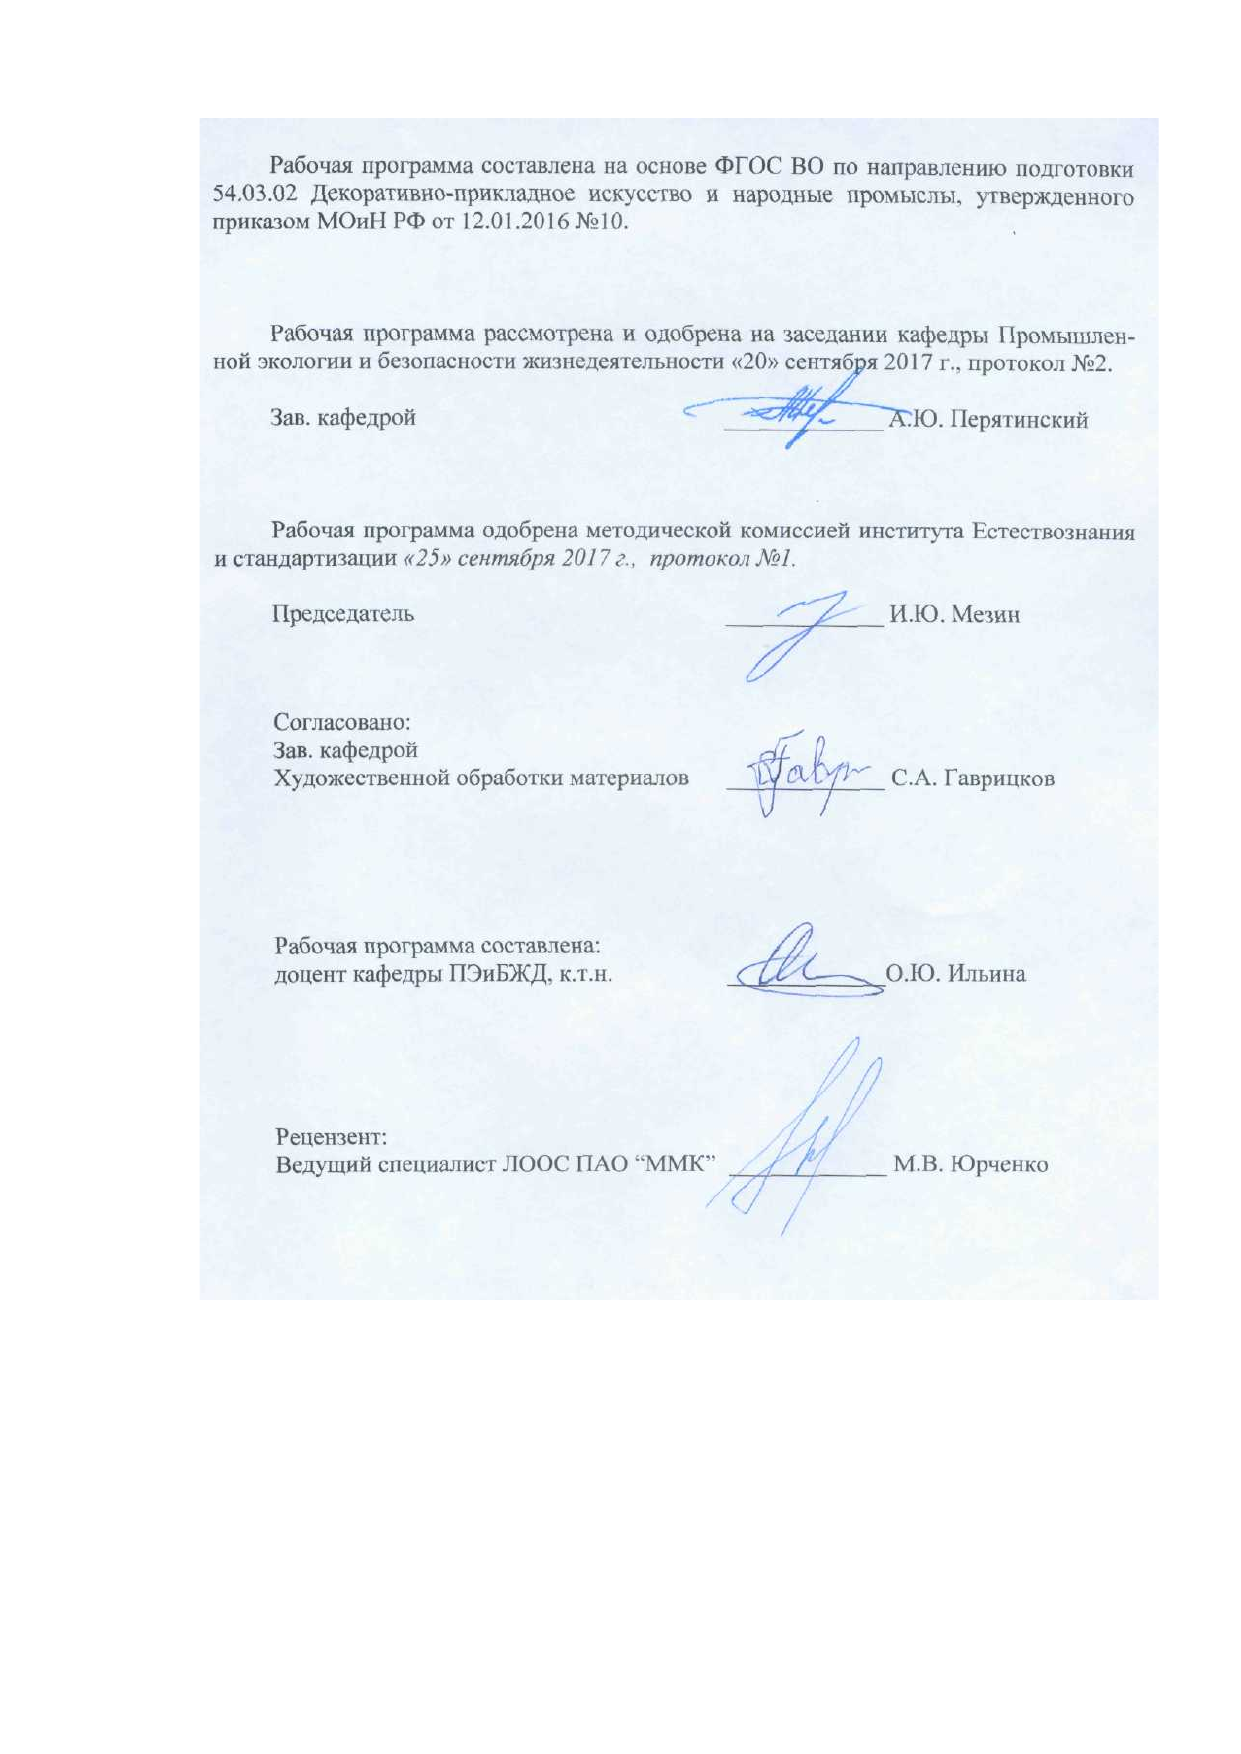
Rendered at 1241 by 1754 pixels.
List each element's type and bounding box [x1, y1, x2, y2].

picture [199, 118, 1159, 1300]
